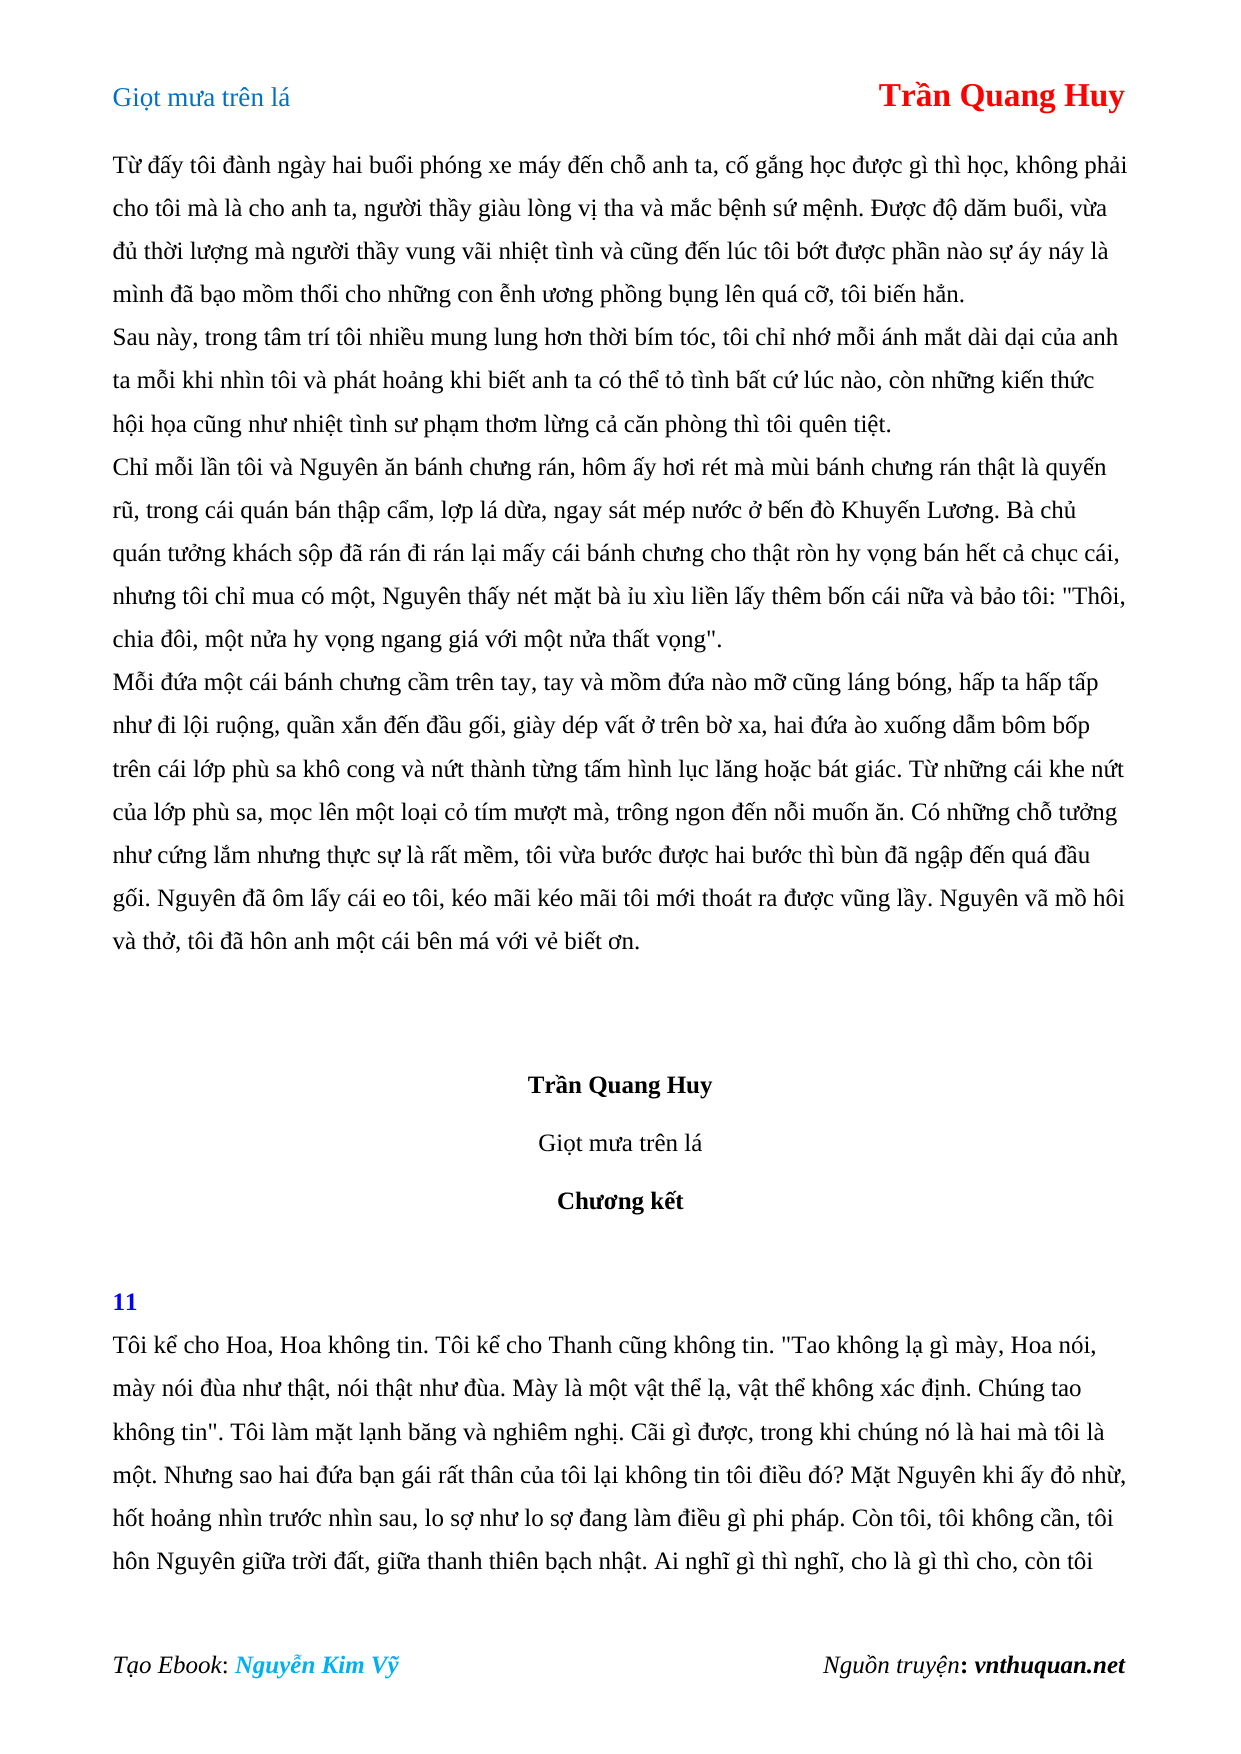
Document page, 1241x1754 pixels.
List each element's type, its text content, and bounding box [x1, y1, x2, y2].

text Giọt mưa trên lá [112, 1128, 1128, 1157]
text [112, 1244, 1128, 1575]
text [112, 150, 1128, 998]
text Chương kết [112, 1186, 1128, 1215]
text Trần Quang Huy [112, 1070, 1128, 1099]
